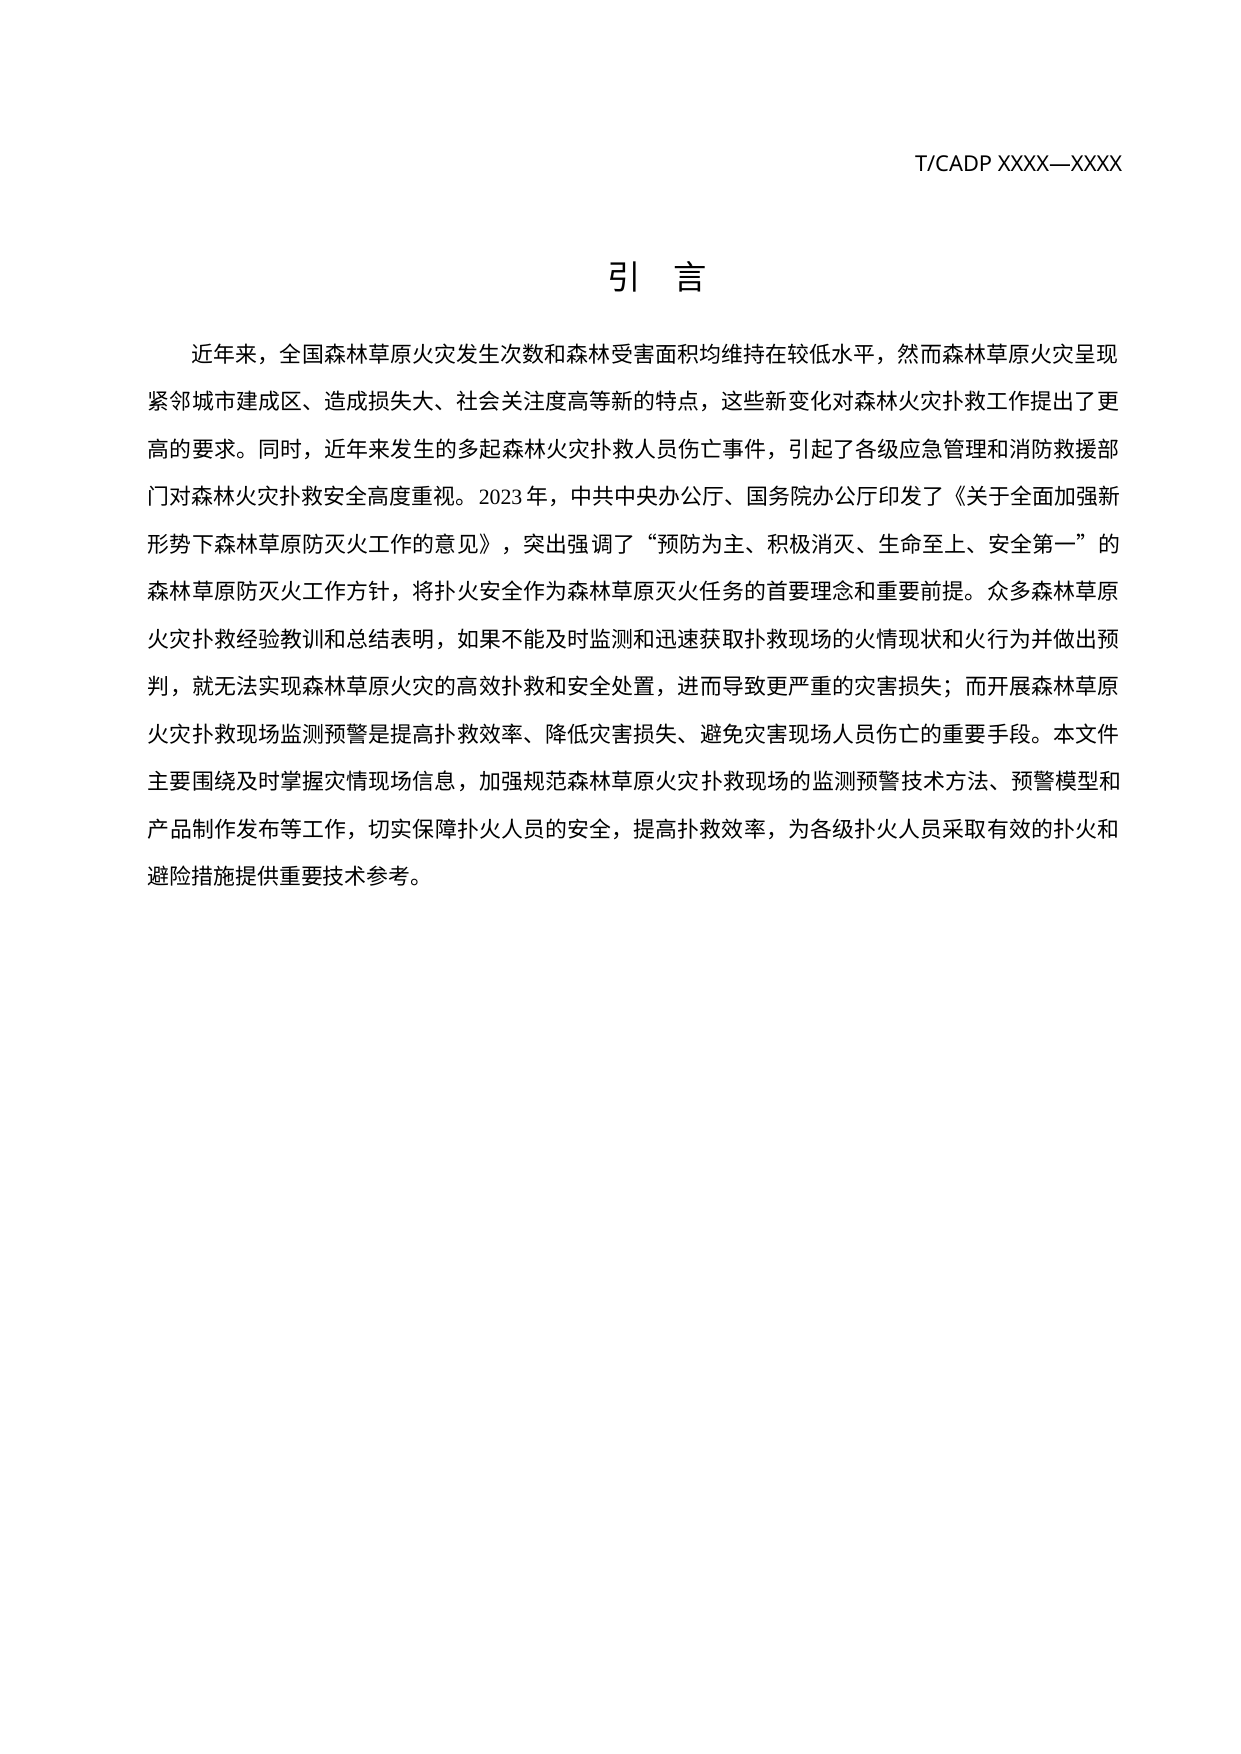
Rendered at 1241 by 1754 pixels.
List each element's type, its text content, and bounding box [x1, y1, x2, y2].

text 近年来，全国森林草原火灾发生次数和森林受害面积均维持在较低水平，然而森林草原火灾呈现紧邻城市建成区、造成损失大、社会关注度高等新的特点，这些新变化对森林火灾扑救工作提出了更高的要求。同时，近年来发生的多起森林火灾扑救人员伤亡事件，引起了各级应急管理和消防救援部门对森林火灾扑救安全高度重视。2023年，中共中央办公厅、国务院办公厅印发了《关于全面加强新形势下森林草原防灭火工作的意见》，突出强调了“预防为主、积极消灭、生命至上、安全第一”的森林草原防灭火工作方针，将扑火安全作为森林草原灭火任务的首要理念和重要前提。众多森林草原火灾扑救经验教训和总结表明，如果不能及时监测和迅速获取扑救现场的火情现状和火行为并做出预判，就无法实现森林草原火灾的高效扑救和安全处置，进而导致更严重的灾害损失；而开展森林草原火灾扑救现场监测预警是提高扑救效率、降低灾害损失、避免灾害现场人员伤亡的重要手段。本文件主要围绕及时掌握灾情现场信息，加强规范森林草原火灾扑救现场的监测预警技术方法、预警模型和产品制作发布等工作，切实保障扑火人员的安全，提高扑救效率，为各级扑火人员采取有效的扑火和避险措施提供重要技术参考。 [148, 337, 1122, 891]
text 引言 [148, 251, 1122, 299]
